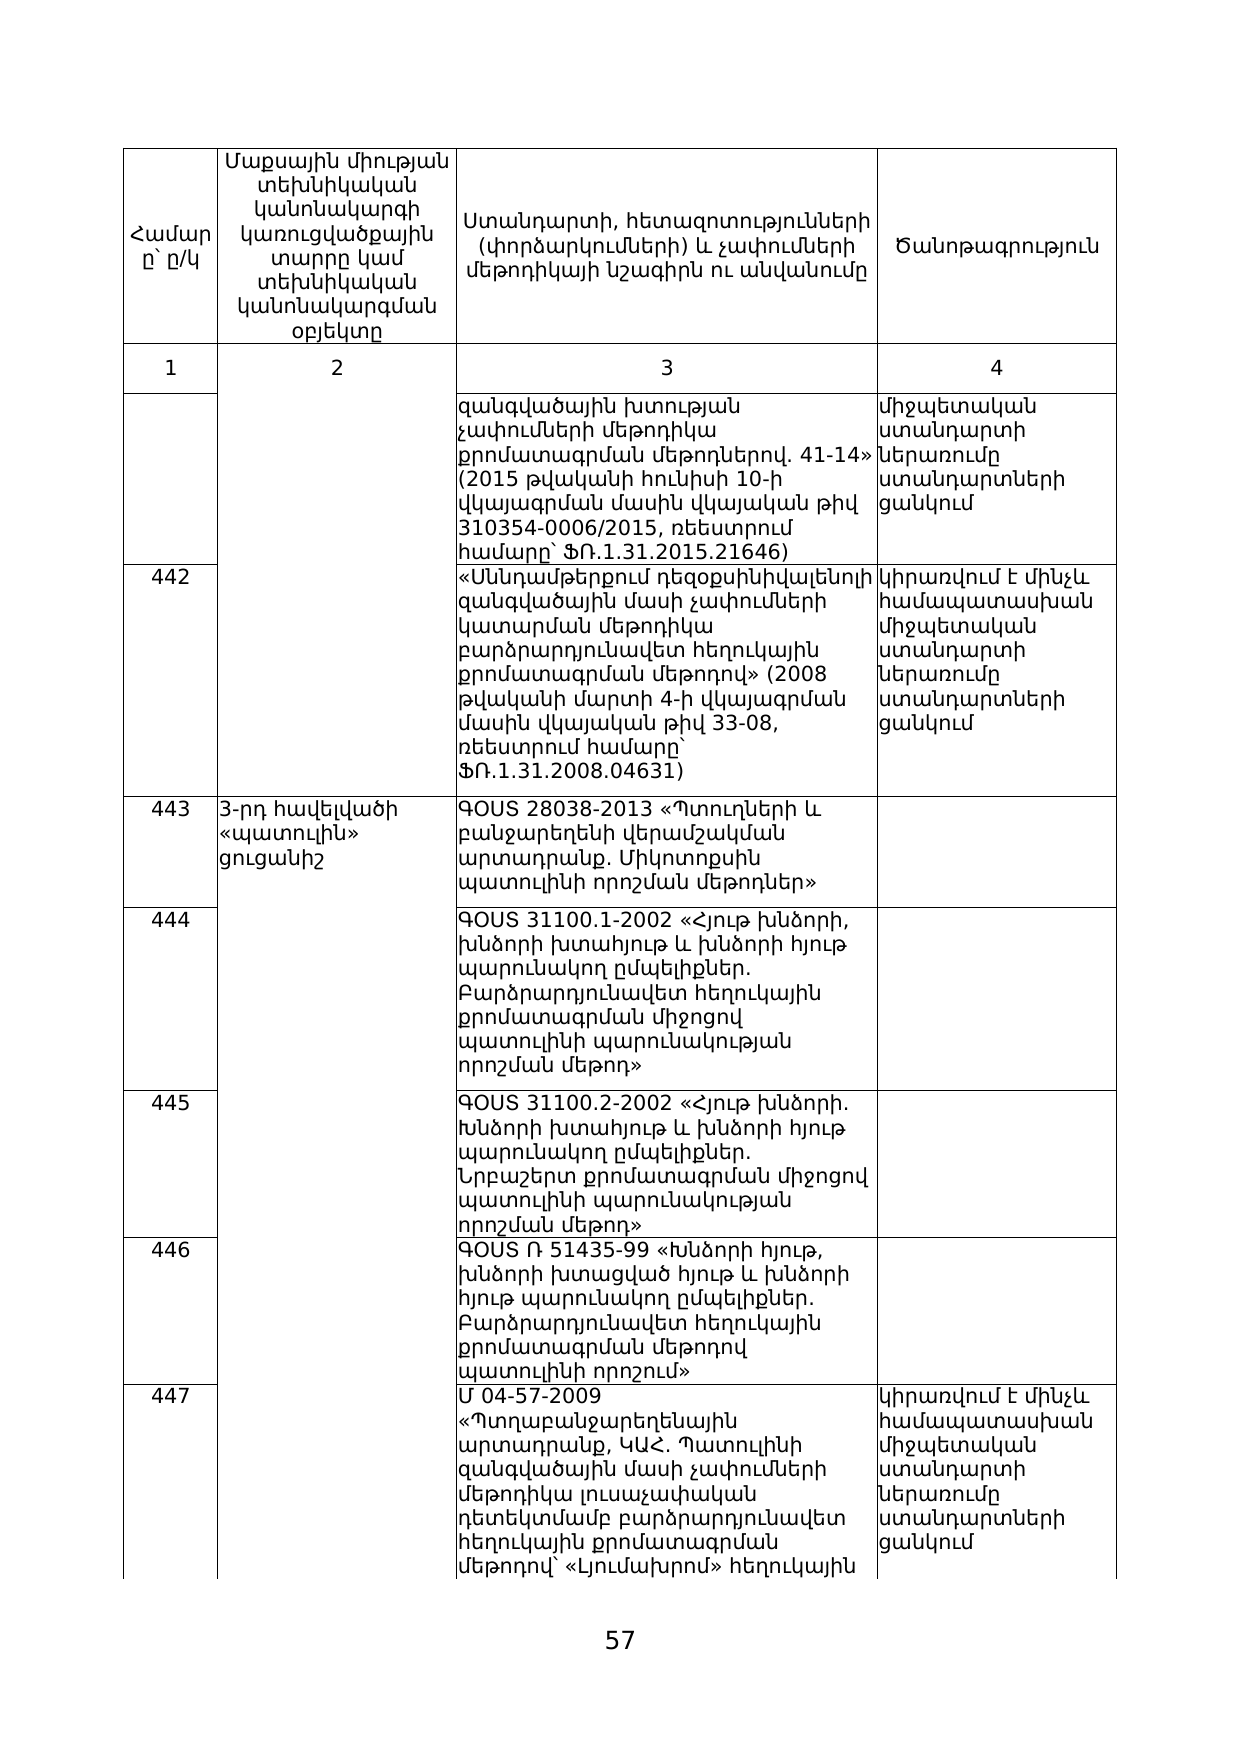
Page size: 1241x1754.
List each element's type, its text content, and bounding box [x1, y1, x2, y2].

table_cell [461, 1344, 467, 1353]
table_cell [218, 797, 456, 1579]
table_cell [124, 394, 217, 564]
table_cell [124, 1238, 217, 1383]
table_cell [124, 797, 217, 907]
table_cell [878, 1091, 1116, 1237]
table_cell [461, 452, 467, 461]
table_cell 1 [124, 344, 217, 393]
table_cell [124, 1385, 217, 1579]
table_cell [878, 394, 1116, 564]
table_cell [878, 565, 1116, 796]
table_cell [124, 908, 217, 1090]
table_header Ծանոթագրություն [878, 149, 1116, 343]
table_header Ստանդարտի, հետազոտությունների (փորձարկումների) և չափումների մեթոդիկայի նշագիրն ու անվանումը [457, 149, 877, 343]
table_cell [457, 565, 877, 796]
table_cell 3 [457, 344, 877, 393]
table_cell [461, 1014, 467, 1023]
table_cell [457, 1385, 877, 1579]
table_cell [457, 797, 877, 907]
table_header Մաքսային միության տեխնիկական կանոնակարգի կառուցվածքային տարրը կամ տեխնիկական կանոնակարգման օբյեկտը [218, 149, 456, 343]
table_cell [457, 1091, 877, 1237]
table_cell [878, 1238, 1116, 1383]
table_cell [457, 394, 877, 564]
table_cell 4 [878, 344, 1116, 393]
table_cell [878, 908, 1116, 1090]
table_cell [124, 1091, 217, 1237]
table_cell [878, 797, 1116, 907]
table_cell 2 [218, 344, 456, 393]
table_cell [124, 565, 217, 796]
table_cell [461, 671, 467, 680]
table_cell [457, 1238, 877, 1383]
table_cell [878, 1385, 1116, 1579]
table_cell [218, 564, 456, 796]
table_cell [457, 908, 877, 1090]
table_header Համարը՝ ը/կ [124, 149, 217, 343]
